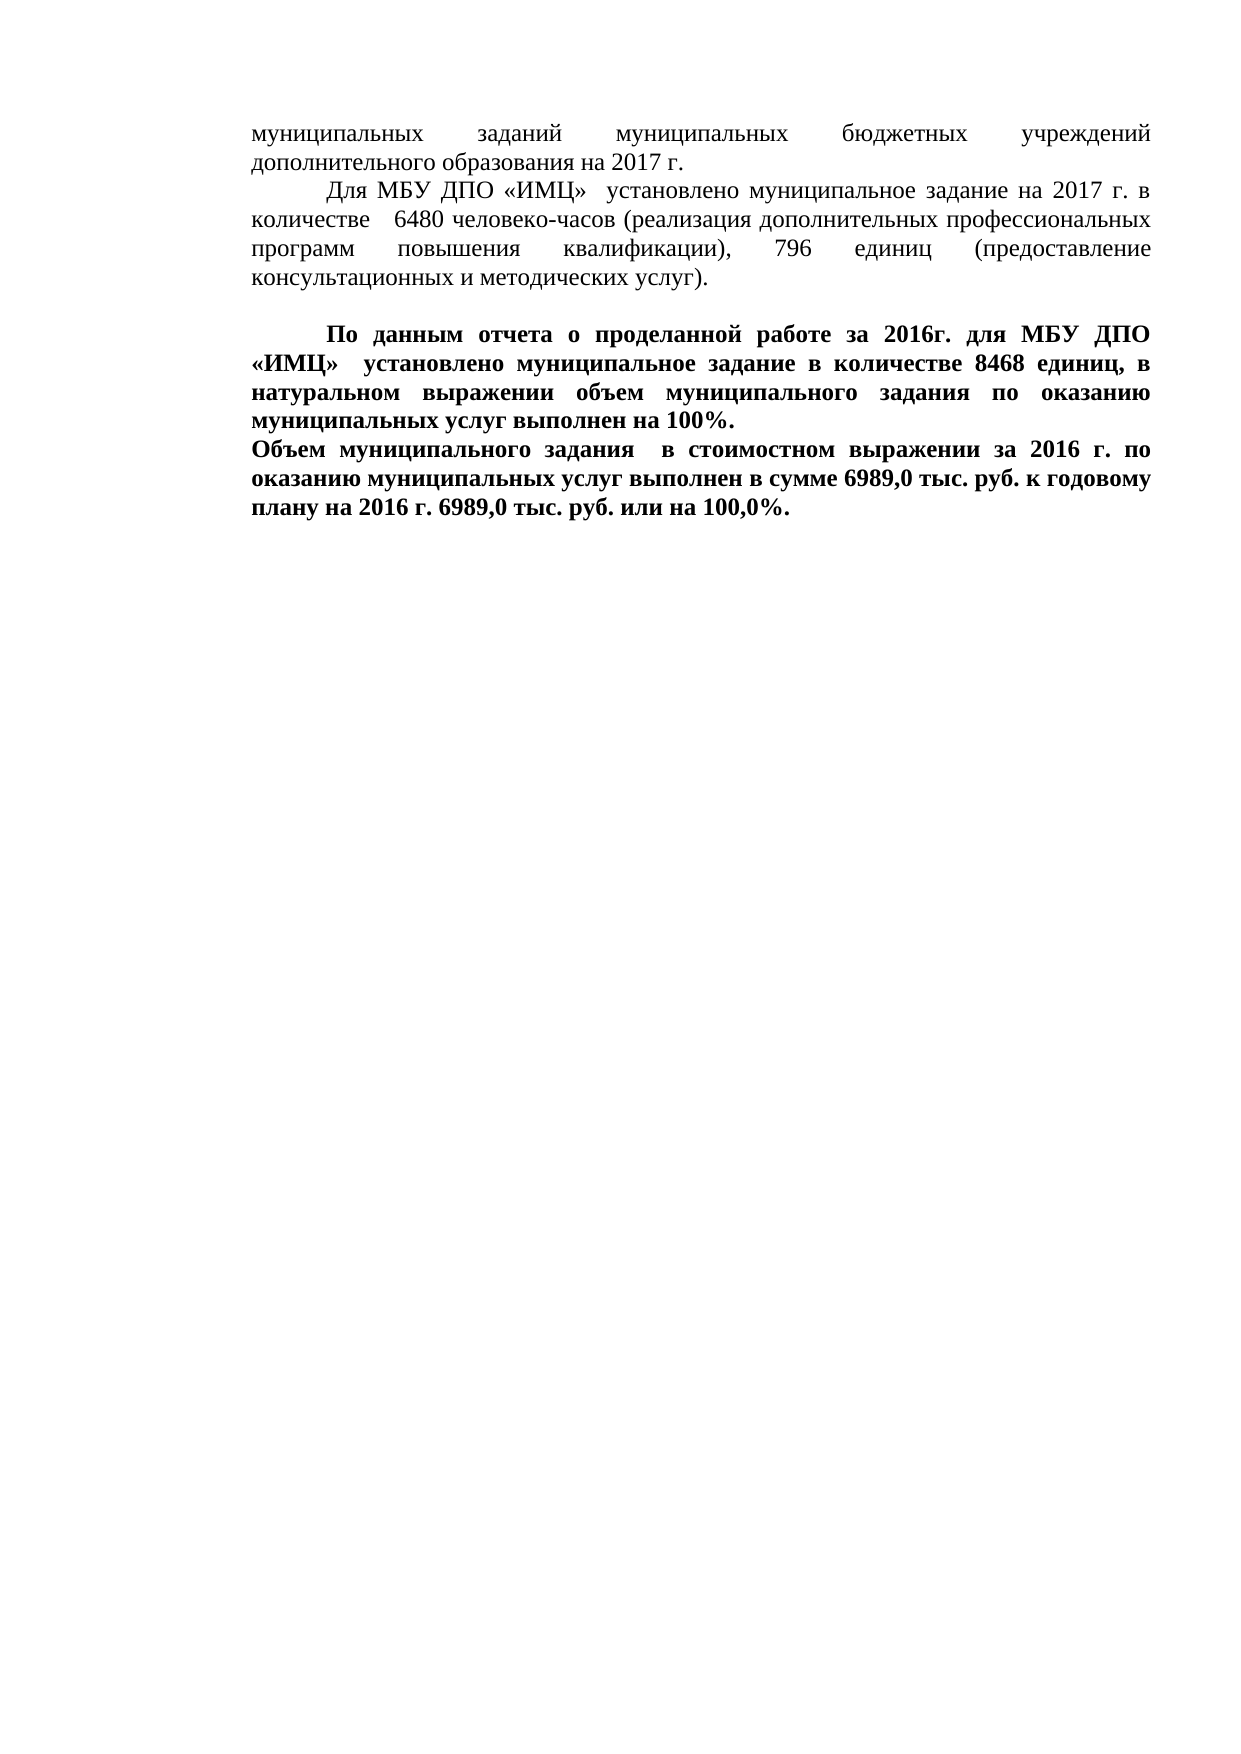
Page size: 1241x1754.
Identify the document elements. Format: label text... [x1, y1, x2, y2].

text Для МБУ ДПО «ИМЦ» установлено муниципальное задание на 2017 г. в количестве 6480 человеко-часов (реализация дополнительных профессиональных программ повышения квалификации), 796 единиц (предоставление консультационных и методических услуг). [251, 176, 1152, 291]
text По данным отчета о проделанной работе за 2016г. для МБУ ДПО «ИМЦ» установлено муниципальное задание в количестве 8468 единиц, в натуральном выражении объем муниципального задания по оказанию муниципальных услуг выполнен на 100%. [251, 319, 1152, 434]
text Объем муниципального задания в стоимостном выражении за 2016 г. по оказанию муниципальных услуг выполнен в сумме 6989,0 тыс. руб. к годовому плану на 2016 г. 6989,0 тыс. руб. или на 100,0%. [251, 434, 1152, 521]
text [251, 118, 1152, 176]
